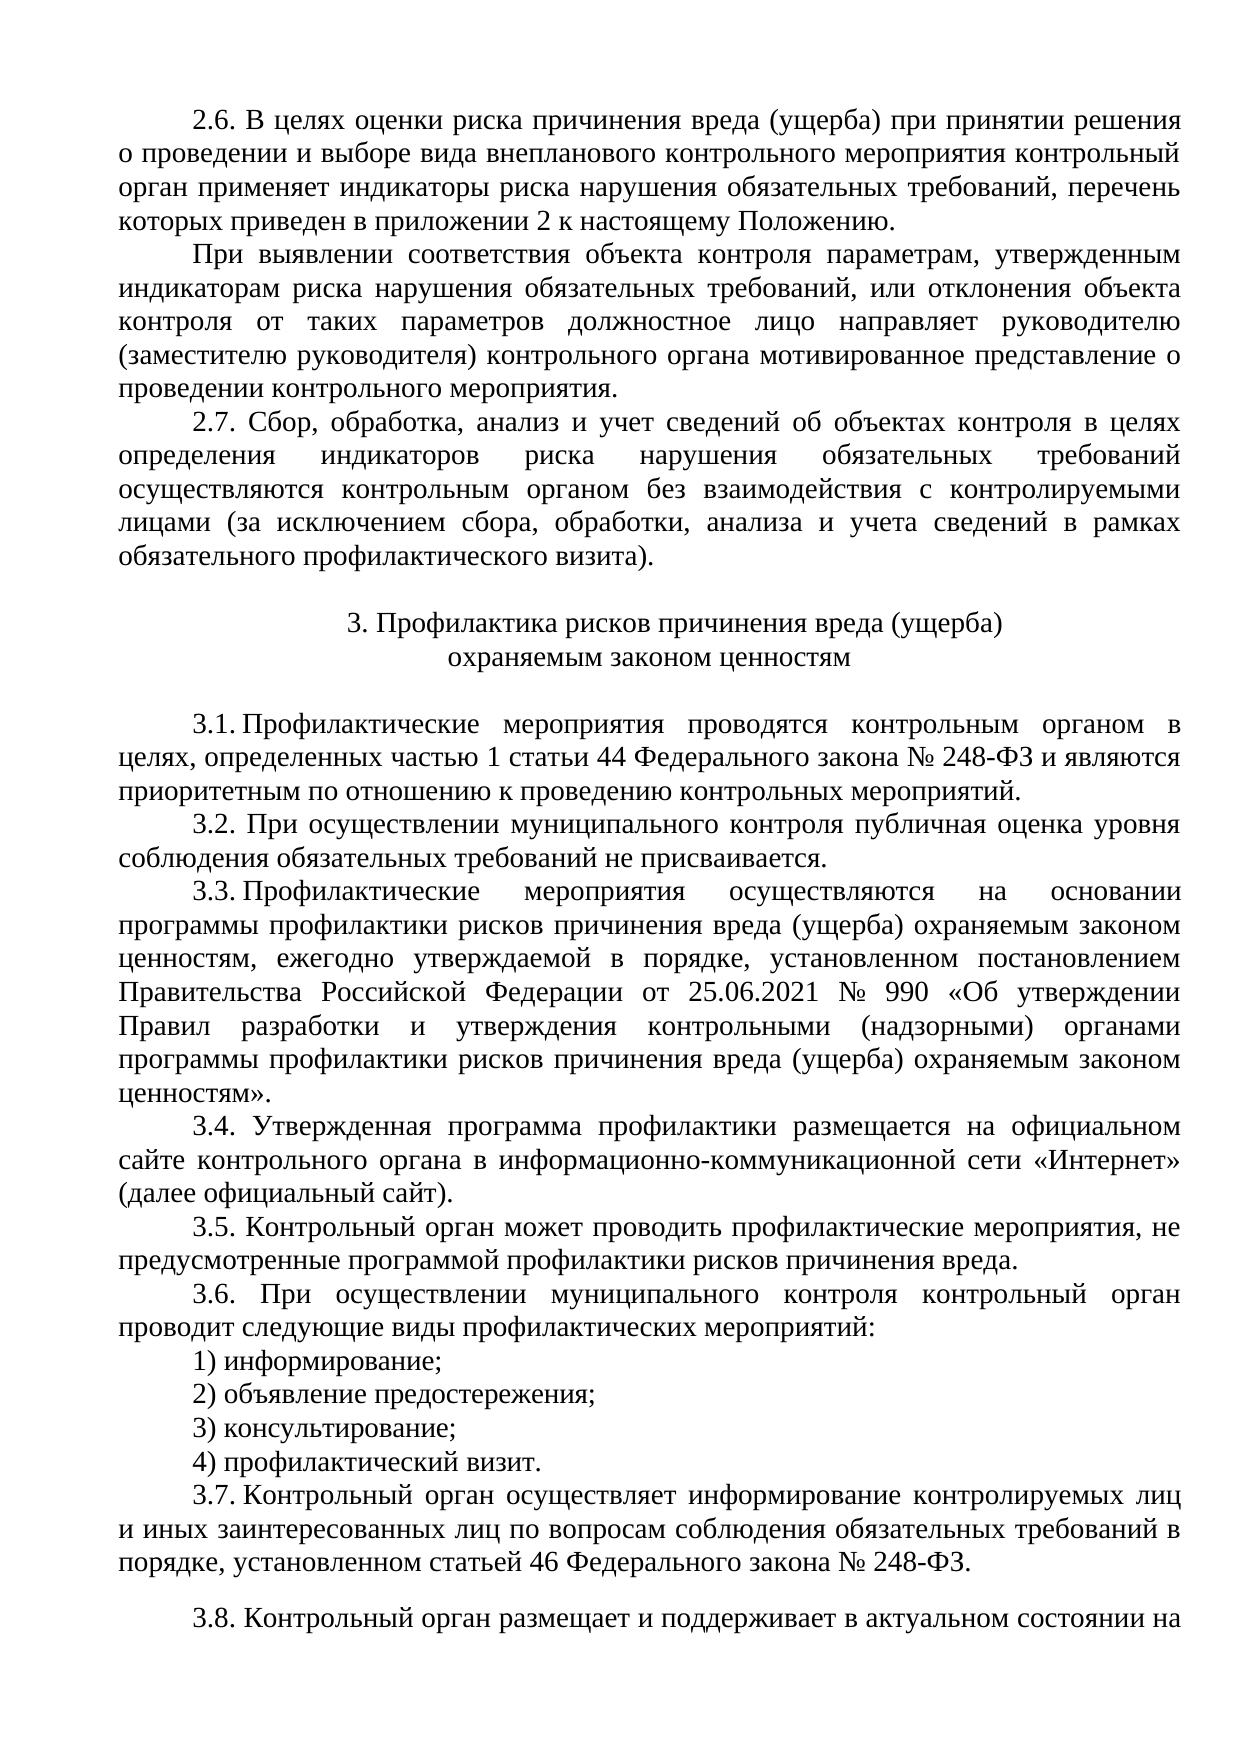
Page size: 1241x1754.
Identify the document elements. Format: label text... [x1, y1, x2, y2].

list Профилактические мероприятия осуществляются на основании программы профилактики рисков причинения вреда (ущерба) охраняемым законом ценностям, ежегодно утверждаемой в порядке, установленном постановлением Правительства Российской Федерации от 25.06.2021 № 990 «Об утверждении Правил разработки и утверждения контрольными (надзорными) органами программы профилактики рисков причинения вреда (ущерба) охраняемым законом ценностям». [118, 873, 1182, 1108]
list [118, 1600, 1181, 1633]
text 2.7. Сбор, обработка, анализ и учет сведений об объектах контроля в целях определения индикаторов риска нарушения обязательных требований осуществляются контрольным органом без взаимодействия с контролируемыми лицами (за исключением сбора, обработки, анализа и учета сведений в рамках обязательного профилактического визита). [118, 404, 1182, 572]
list При осуществлении муниципального контроля контрольный орган проводит следующие виды профилактических мероприятий: [118, 1276, 1181, 1343]
list объявление предостережения; [192, 1377, 1196, 1410]
list Контрольный орган может проводить профилактические мероприятия, не предусмотренные программой профилактики рисков причинения вреда. [118, 1209, 1181, 1276]
list Контрольный орган осуществляет информирование контролируемых лиц и иных заинтересованных лиц по вопросам соблюдения обязательных требований в порядке, установленном статьей 46 Федерального закона № 248-ФЗ. [118, 1477, 1181, 1578]
list консультирование; [192, 1410, 1196, 1444]
list профилактический визит. [192, 1444, 1196, 1477]
subtitle охраняемым законом ценностям [118, 639, 1012, 672]
list Утвержденная программа профилактики размещается на официальном сайте контрольного органа в информационно-коммуникационной сети «Интернет» (далее официальный сайт). [118, 1108, 1181, 1209]
list информирование; [192, 1343, 1196, 1377]
text 2.6. В целях оценки риска причинения вреда (ущерба) при принятии решения о проведении и выборе вида внепланового контрольного мероприятия контрольный орган применяет индикаторы риска нарушения обязательных требований, перечень которых приведен в приложении 2 к настоящему Положению. [118, 102, 1181, 236]
list При осуществлении муниципального контроля публичная оценка уровня соблюдения обязательных требований не присваивается. [118, 806, 1181, 873]
subtitle 3. Профилактика рисков причинения вреда (ущерба) [118, 605, 1012, 639]
text При выявлении соответствия объекта контроля параметрам, утвержденным индикаторам риска нарушения обязательных требований, или отклонения объекта контроля от таких параметров должностное лицо направляет руководителю (заместителю руководителя) контрольного органа мотивированное представление о проведении контрольного мероприятия. [118, 236, 1182, 404]
list Профилактические мероприятия проводятся контрольным органом в целях, определенных частью 1 статьи 44 Федерального закона № 248-ФЗ и являются приоритетным по отношению к проведению контрольных мероприятий. [118, 706, 1182, 806]
